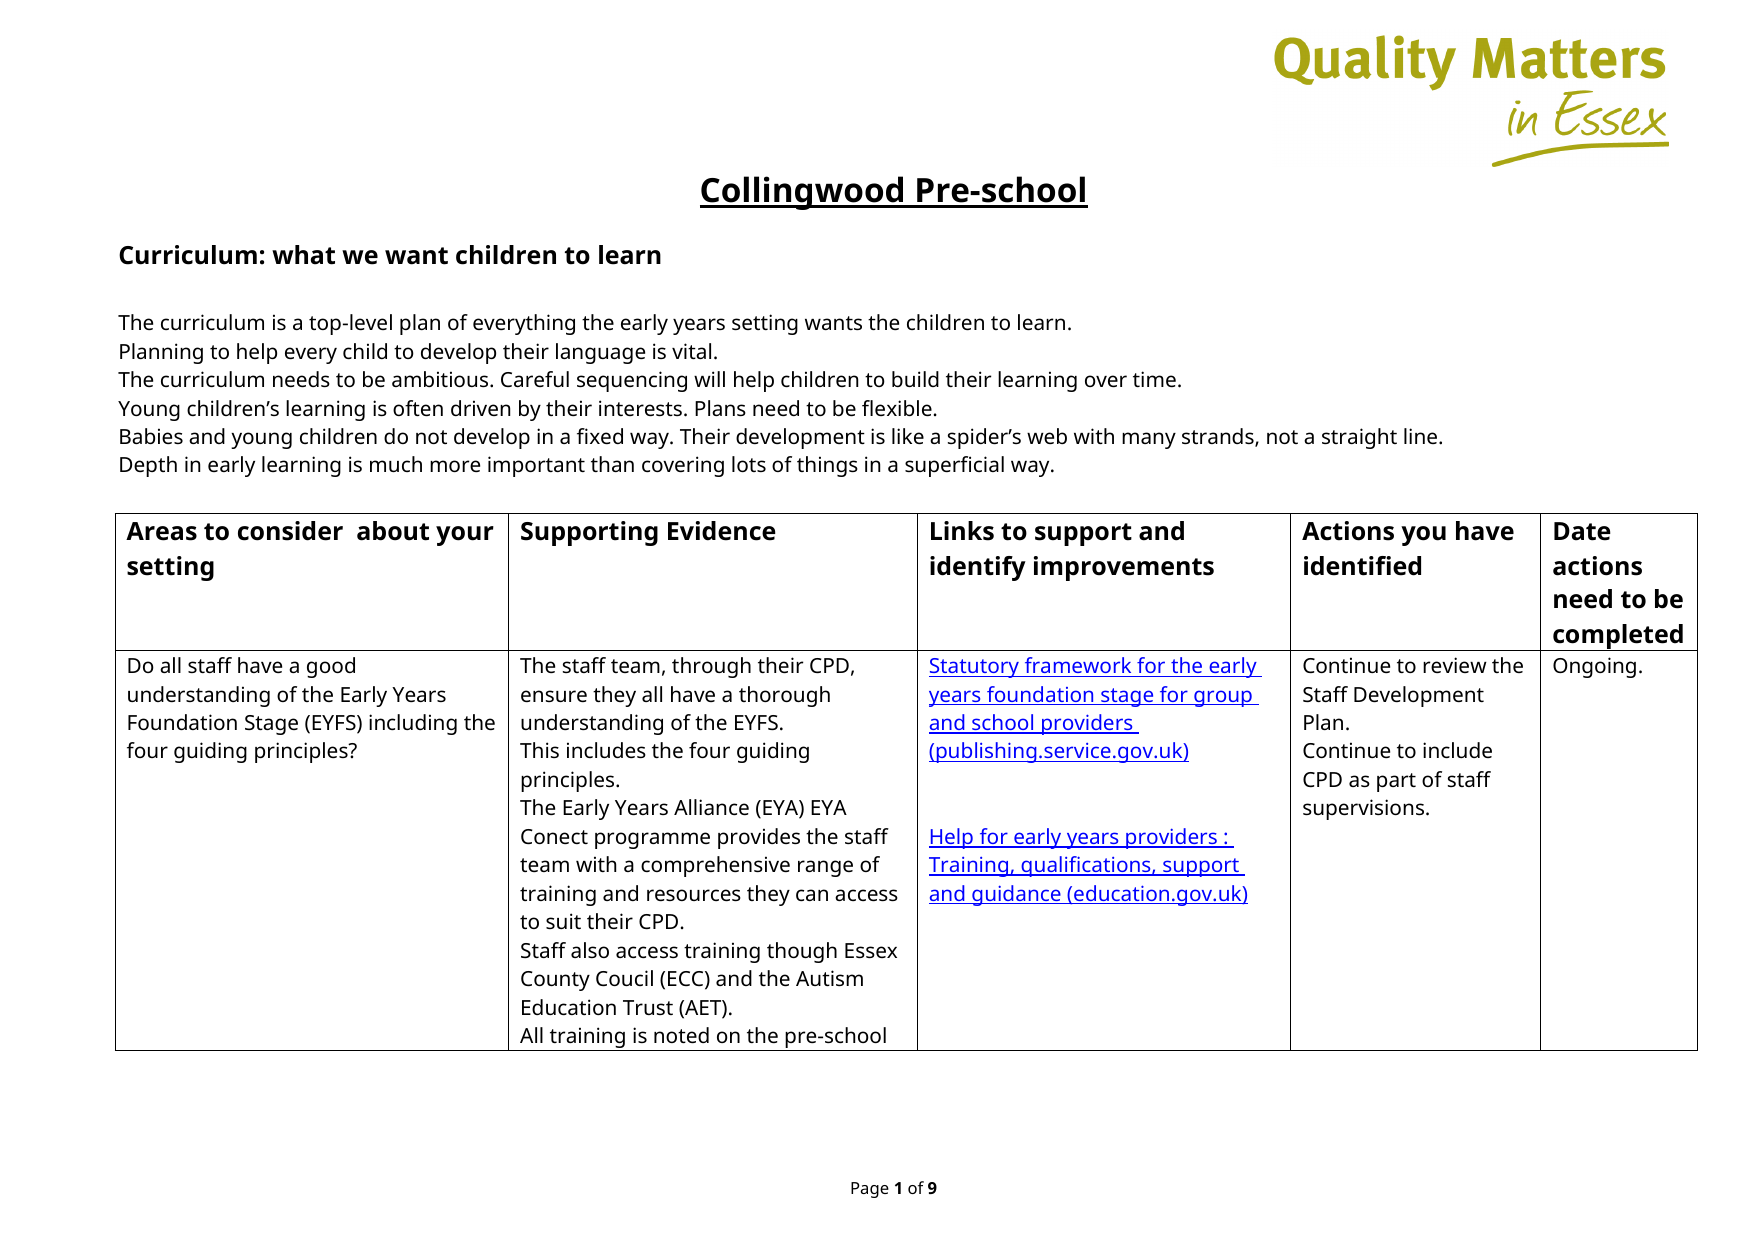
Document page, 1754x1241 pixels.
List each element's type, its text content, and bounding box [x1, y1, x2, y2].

table_header Actions you have identified [1291, 514, 1540, 650]
table_header Supporting Evidence [509, 514, 917, 650]
text The curriculum needs to be ambitious. Careful sequencing will help children to build their learning over time. [118, 365, 1669, 394]
table_cell Continue to review the Staff Development Plan. Continue to include CPD as part of staff supervisions. [1291, 651, 1540, 1049]
text The curriculum is a top-level plan of everything the early years setting wants the children to learn. [118, 308, 1669, 337]
table_header Links to support and identify improvements [918, 514, 1290, 650]
text Collingwood Pre-school [118, 167, 1669, 212]
table_cell Do all staff have a good understanding of the Early Years Foundation Stage (EYFS) including the four guiding principles? [116, 651, 508, 1049]
table_header Areas to consider about your setting [116, 514, 508, 650]
table_header Date actions need to be completed [1541, 514, 1697, 650]
text Young children’s learning is often driven by their interests. Plans need to be flexible. [118, 394, 1669, 422]
text Planning to help every child to develop their language is vital. [118, 337, 1669, 365]
text Babies and young children do not develop in a fixed way. Their development is like a spider’s web with many strands, not a straight line. [118, 422, 1669, 451]
subtitle Curriculum: what we want children to learn [118, 237, 1669, 272]
text Depth in early learning is much more important than covering lots of things in a superficial way. [118, 451, 1669, 479]
table_cell Ongoing. [1541, 651, 1697, 1049]
